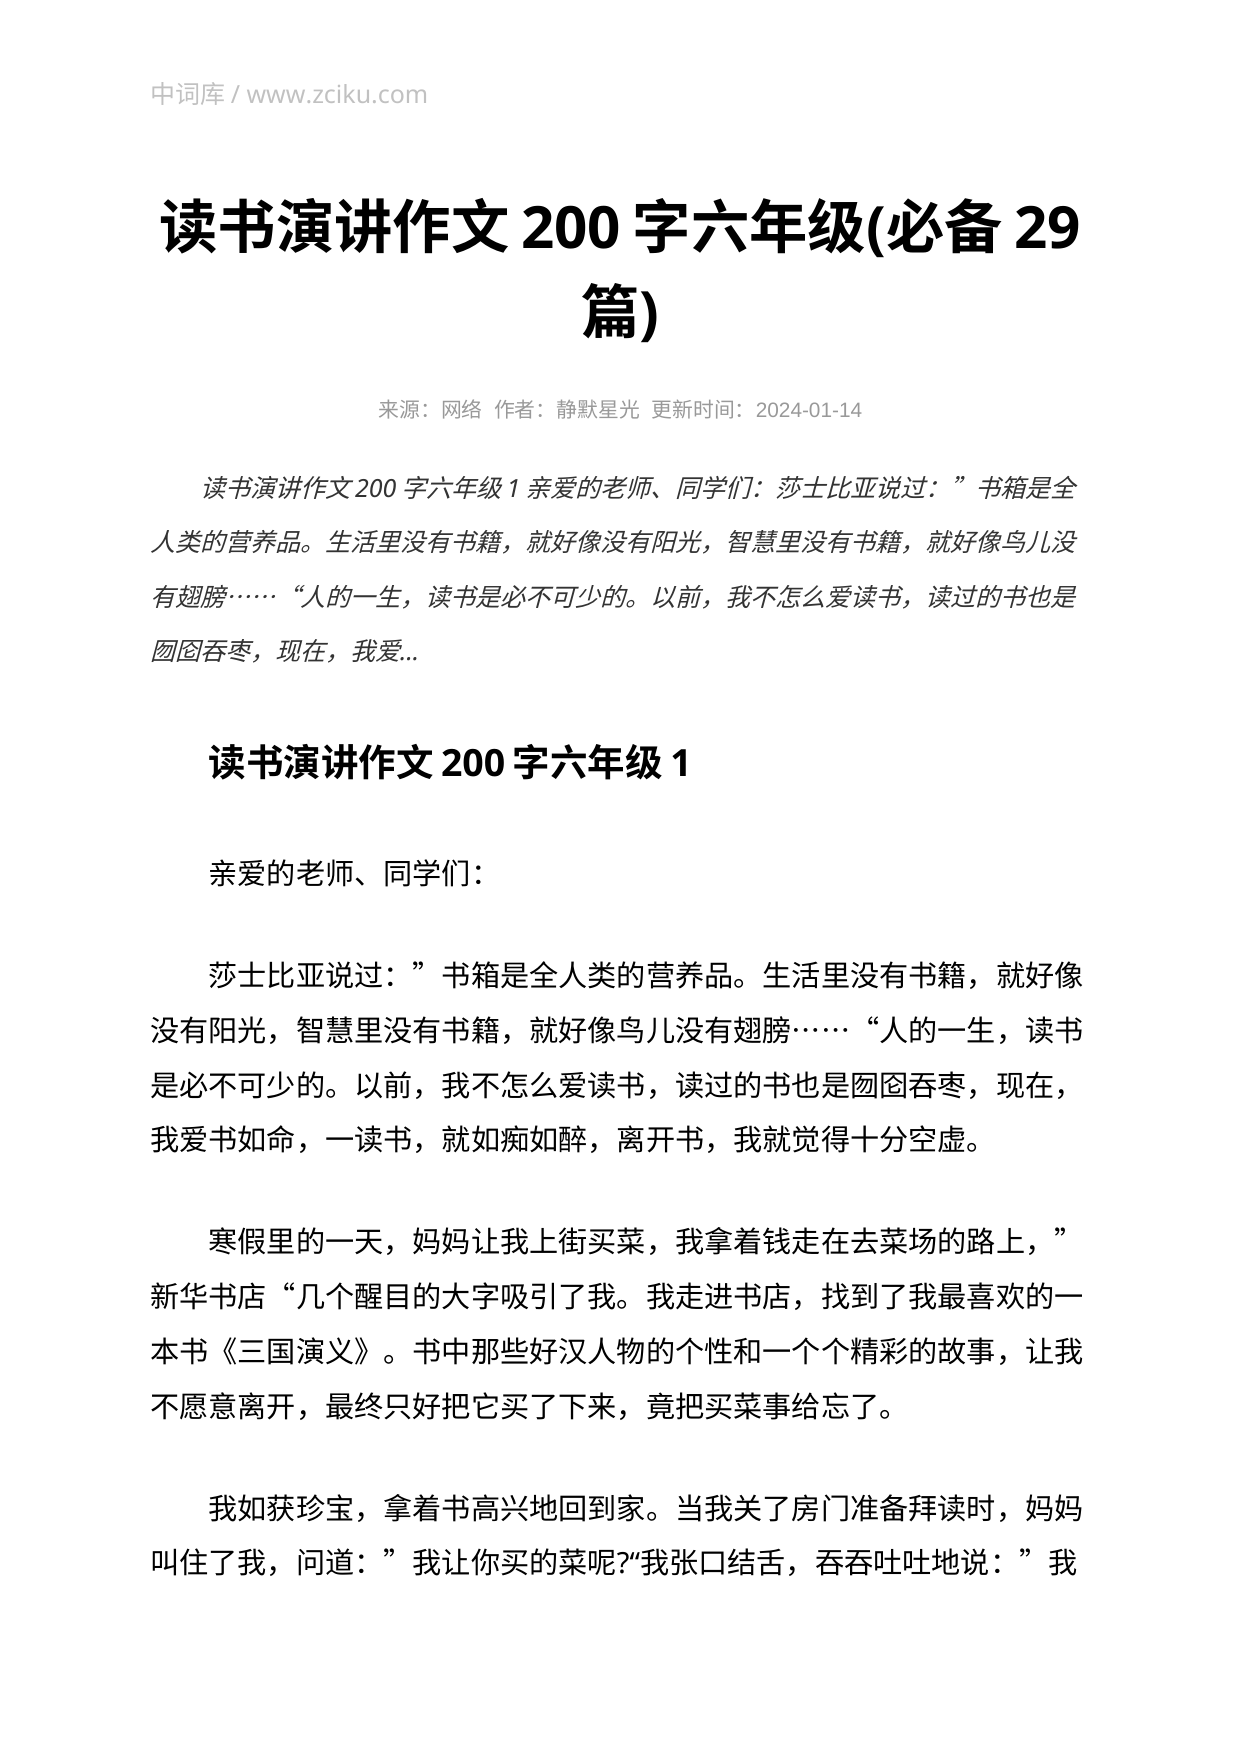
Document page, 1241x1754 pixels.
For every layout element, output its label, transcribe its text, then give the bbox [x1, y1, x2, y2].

text 亲爱的老师、同学们： [150, 851, 1090, 893]
text 读书演讲作文200字六年级1亲爱的老师、同学们：莎士比亚说过：”书箱是全人类的营养品。生活里没有书籍，就好像没有阳光，智慧里没有书籍，就好像鸟儿没有翅膀……“人的一生，读书是必不可少的。以前，我不怎么爱读书，读过的书也是囫囵吞枣，现在，我爱... [150, 468, 1090, 668]
subtitle 读书演讲作文200字六年级(必备29篇) [150, 181, 1090, 351]
text 寒假里的一天，妈妈让我上街买菜，我拿着钱走在去菜场的路上，”新华书店“几个醒目的大字吸引了我。我走进书店，找到了我最喜欢的一本书《三国演义》。书中那些好汉人物的个性和一个个精彩的故事，让我不愿意离开，最终只好把它买了下来，竟把买菜事给忘了。 [150, 1219, 1090, 1426]
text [150, 1485, 1090, 1582]
text 莎士比亚说过：”书箱是全人类的营养品。生活里没有书籍，就好像没有阳光，智慧里没有书籍，就好像鸟儿没有翅膀……“人的一生，读书是必不可少的。以前，我不怎么爱读书，读过的书也是囫囵吞枣，现在，我爱书如命，一读书，就如痴如醉，离开书，我就觉得十分空虚。 [150, 952, 1090, 1159]
text 读书演讲作文200字六年级1 [150, 733, 1090, 787]
text 来源：网络 作者：静默星光 更新时间：2024-01-14 [150, 398, 1090, 422]
